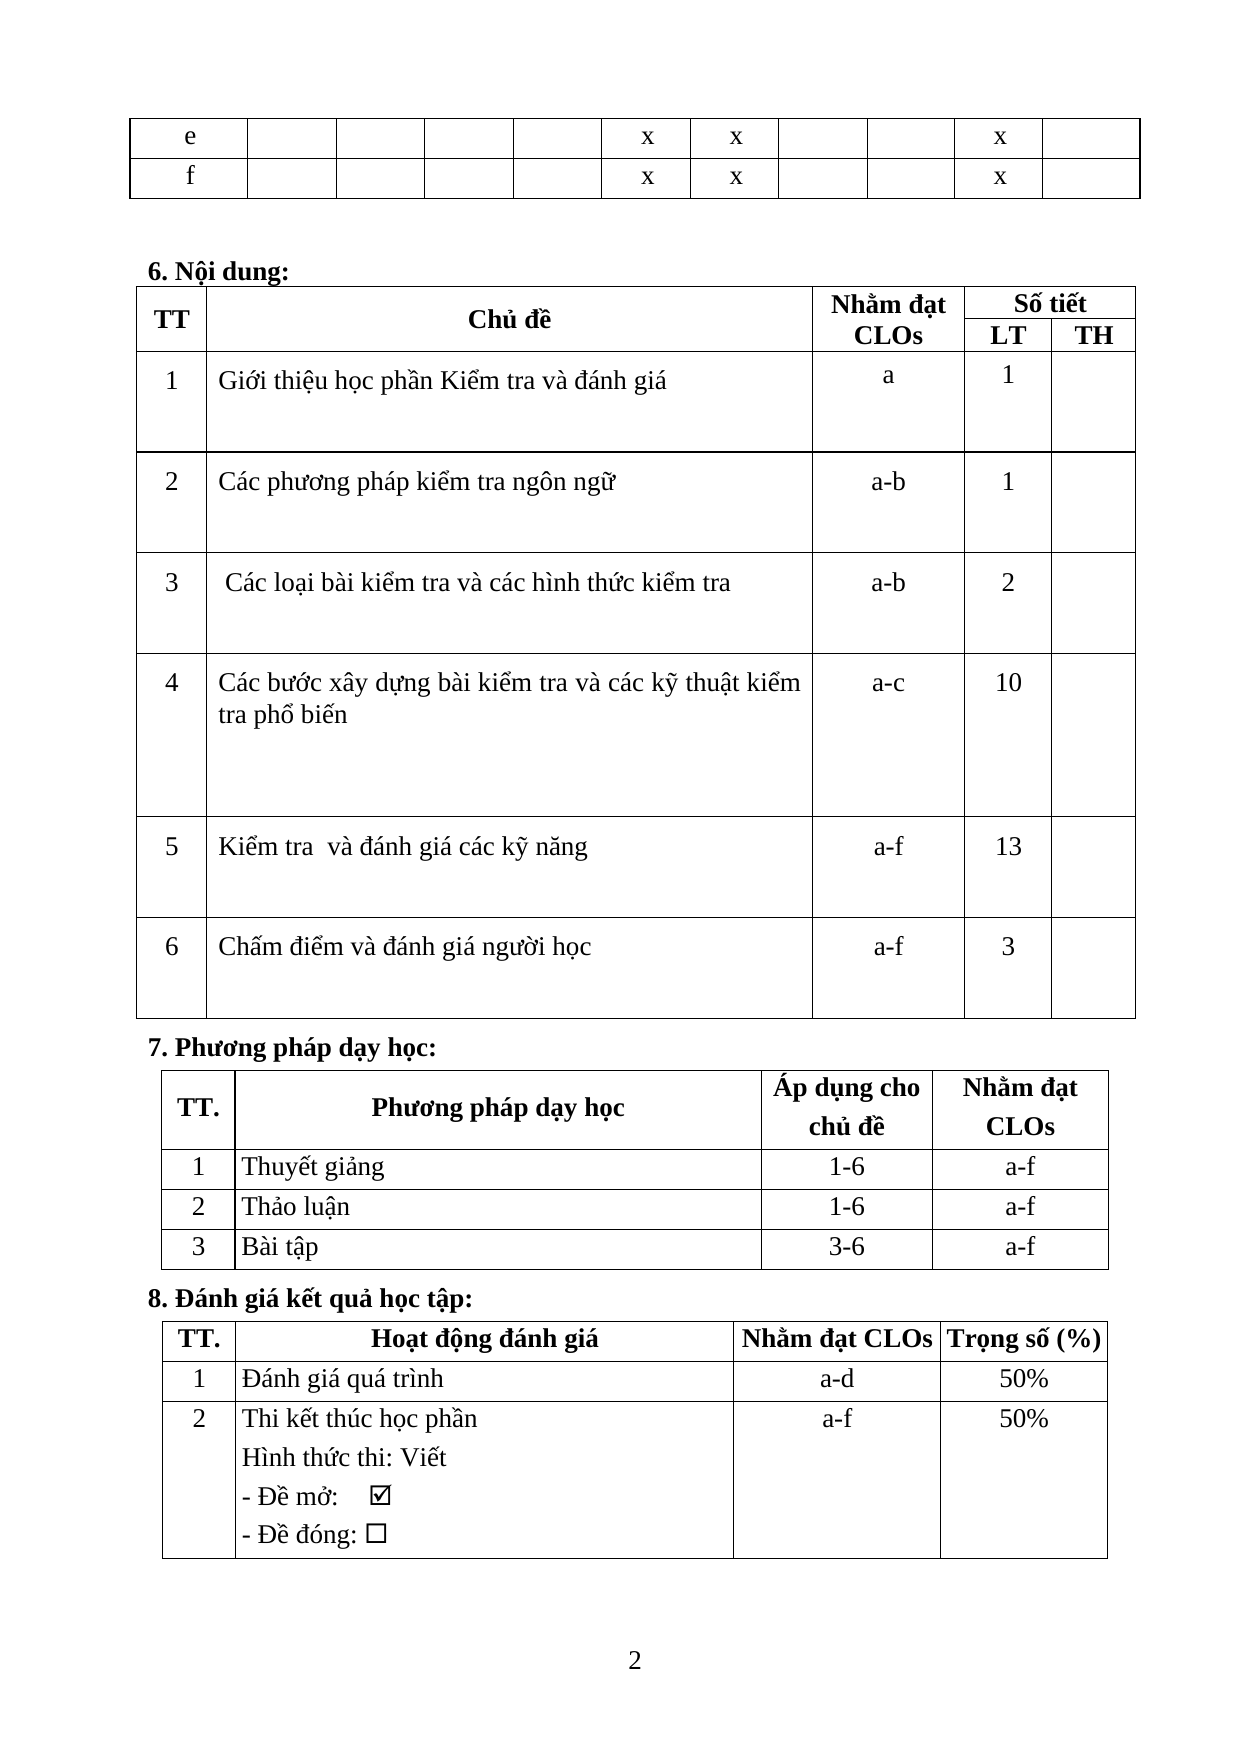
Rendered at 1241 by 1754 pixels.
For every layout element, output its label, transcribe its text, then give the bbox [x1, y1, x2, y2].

table_cell [425, 119, 513, 158]
table_cell 1-6 [762, 1150, 932, 1189]
text 7. Phương pháp dạy học: [148, 1031, 1122, 1062]
table_cell LT [965, 319, 1051, 351]
table_header Nhằm đạt CLOs [933, 1071, 1108, 1149]
table_header Chủ đề [207, 287, 812, 351]
table_cell 2 [162, 1190, 234, 1229]
table_header Phương pháp dạy học [236, 1071, 761, 1149]
table_cell f [131, 159, 247, 198]
table_cell a-f [933, 1150, 1108, 1189]
table_cell 1 [163, 1362, 235, 1401]
table_cell Các loại bài kiểm tra và các hình thức kiểm tra [207, 553, 812, 653]
table_cell x [602, 119, 690, 158]
table_cell Bài tập [236, 1230, 761, 1269]
table_cell 50% [941, 1362, 1107, 1401]
table_cell 1 [965, 352, 1051, 451]
table_cell Đánh giá quá trình [236, 1362, 733, 1401]
table_header TT. [163, 1322, 235, 1361]
table_header Nhằm đạt CLOs [734, 1322, 940, 1361]
table_cell [1043, 159, 1139, 198]
table_cell 2 [163, 1402, 235, 1558]
table_cell 10 [965, 654, 1051, 816]
table_cell 6 [137, 918, 206, 1018]
table_cell x [955, 119, 1042, 158]
table_header Trọng số (%) [941, 1322, 1107, 1361]
table_cell 1 [162, 1150, 234, 1189]
table_cell [248, 119, 336, 158]
table_cell [1052, 553, 1135, 653]
table_cell e [131, 119, 247, 158]
table_cell [248, 159, 336, 198]
table_cell [1052, 352, 1135, 451]
table_cell 2 [965, 553, 1051, 653]
table_cell 3 [162, 1230, 234, 1269]
table_cell 4 [137, 654, 206, 816]
table_cell [1052, 918, 1135, 1018]
table_cell Thuyết giảng [236, 1150, 761, 1189]
table_cell Giới thiệu học phần Kiểm tra và đánh giá [207, 352, 812, 451]
table_cell [779, 119, 867, 158]
table_header TT. [162, 1071, 234, 1149]
table_cell [1052, 817, 1135, 917]
table_cell [514, 159, 601, 198]
table_cell a-f [813, 918, 964, 1018]
table_cell x [691, 119, 778, 158]
text 8. Đánh giá kết quả học tập: [148, 1282, 1122, 1313]
table_header Nhằm đạt CLOs [813, 287, 964, 351]
table_cell Các phương pháp kiểm tra ngôn ngữ [207, 453, 812, 552]
table_cell [868, 119, 954, 158]
table_cell Kiểm tra và đánh giá các kỹ năng [207, 817, 812, 917]
table_cell a-b [813, 553, 964, 653]
table_cell x [955, 159, 1042, 198]
table_cell a-d [734, 1362, 940, 1401]
table_cell a-f [813, 817, 964, 917]
table_cell 1-6 [762, 1190, 932, 1229]
table_cell 2 [137, 453, 206, 552]
table_cell a-f [933, 1230, 1108, 1269]
table_cell 3 [137, 553, 206, 653]
table_cell [779, 159, 867, 198]
table_header Áp dụng cho chủ đề [762, 1071, 932, 1149]
table_cell [1043, 119, 1139, 158]
table_cell Chấm điểm và đánh giá người học [207, 918, 812, 1018]
table_cell [337, 119, 424, 158]
table_cell x [602, 159, 690, 198]
table_cell a-f [933, 1190, 1108, 1229]
table_cell Các bước xây dựng bài kiểm tra và các kỹ thuật kiểm tra phổ biến [207, 654, 812, 816]
table_cell x [691, 159, 778, 198]
table_cell a [813, 352, 964, 451]
table_cell [337, 159, 424, 198]
table_cell [1052, 453, 1135, 552]
table_header Số tiết [965, 287, 1135, 318]
table_cell TH [1052, 319, 1135, 351]
table_cell 1 [965, 453, 1051, 552]
table_cell a-b [813, 453, 964, 552]
table_cell 5 [137, 817, 206, 917]
text 6. Nội dung: [148, 255, 1122, 286]
table_cell a-f [734, 1402, 940, 1558]
table_cell Thi kết thúc học phần Hình thức thi: Viết - Đề mở: - Đề đóng: [236, 1402, 733, 1558]
table_cell [1052, 654, 1135, 816]
table_cell Thảo luận [236, 1190, 761, 1229]
table_header TT [137, 287, 206, 351]
table_cell 1 [137, 352, 206, 451]
table_cell 3-6 [762, 1230, 932, 1269]
table_cell [425, 159, 513, 198]
table_cell [868, 159, 954, 198]
table_cell a-c [813, 654, 964, 816]
table_cell 3 [965, 918, 1051, 1018]
table_cell [514, 119, 601, 158]
table_cell 13 [965, 817, 1051, 917]
table_cell 50% [941, 1402, 1107, 1558]
table_header Hoạt động đánh giá [236, 1322, 733, 1361]
